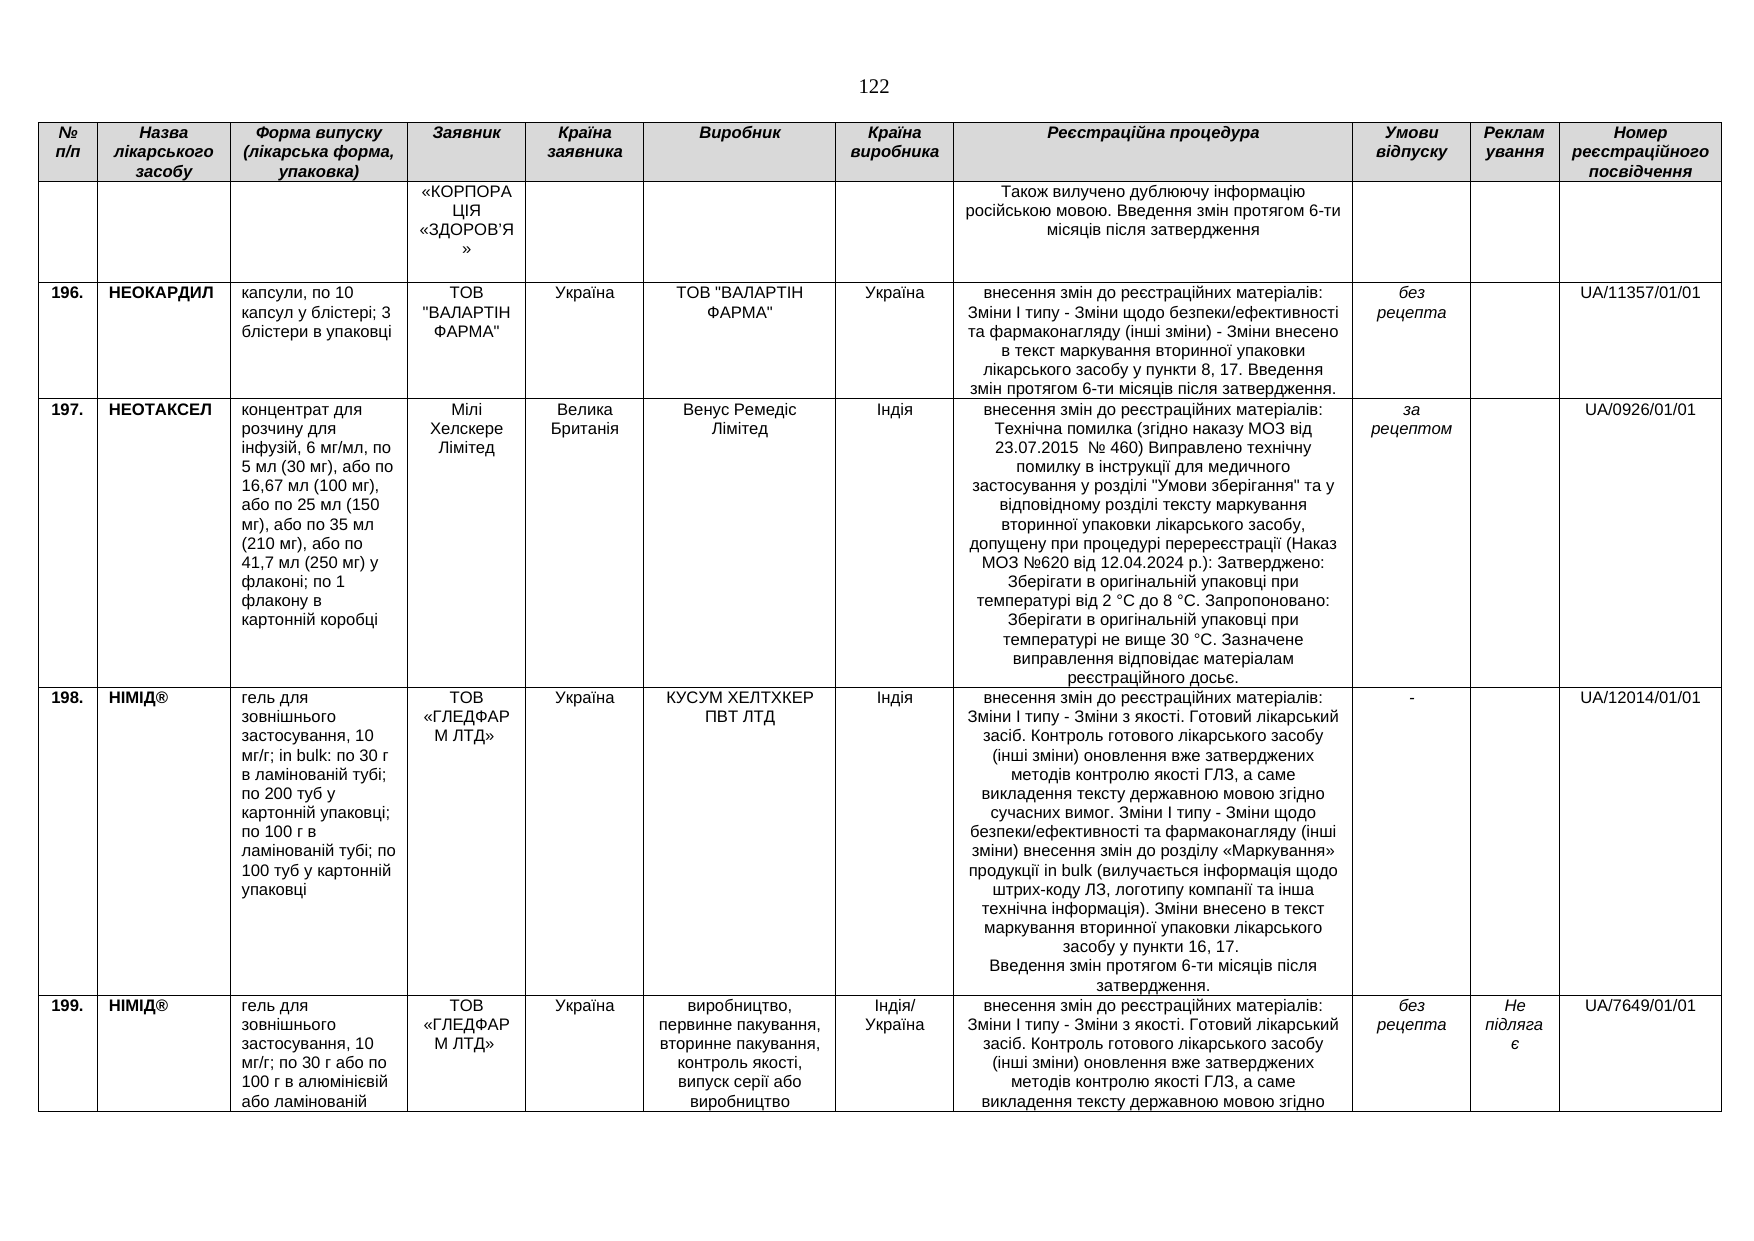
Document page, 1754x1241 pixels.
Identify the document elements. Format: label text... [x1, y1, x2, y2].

table_header № п/п [39, 123, 97, 181]
table_header Номер реєстраційного посвідчення [1560, 123, 1721, 181]
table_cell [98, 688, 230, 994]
table_header Реєстраційна процедура [954, 123, 1352, 181]
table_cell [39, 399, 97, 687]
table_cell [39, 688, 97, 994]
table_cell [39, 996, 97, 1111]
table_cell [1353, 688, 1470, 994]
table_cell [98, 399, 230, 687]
table_header Назва лікарського засобу [98, 123, 230, 181]
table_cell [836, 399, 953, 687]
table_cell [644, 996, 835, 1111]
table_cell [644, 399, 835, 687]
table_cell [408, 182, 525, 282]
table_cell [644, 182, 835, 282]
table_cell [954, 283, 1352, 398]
table_header Заявник [408, 123, 525, 181]
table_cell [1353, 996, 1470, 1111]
table_header Рекламування [1471, 123, 1559, 181]
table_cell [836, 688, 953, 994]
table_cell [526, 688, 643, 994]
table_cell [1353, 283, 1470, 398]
table_header Виробник [644, 123, 835, 181]
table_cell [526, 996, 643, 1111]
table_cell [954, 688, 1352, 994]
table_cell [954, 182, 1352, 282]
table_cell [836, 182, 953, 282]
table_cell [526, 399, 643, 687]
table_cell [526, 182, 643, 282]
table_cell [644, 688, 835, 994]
table_header Країна заявника [526, 123, 643, 181]
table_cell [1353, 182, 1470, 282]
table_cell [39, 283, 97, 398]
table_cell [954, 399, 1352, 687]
table_header Умови відпуску [1353, 123, 1470, 181]
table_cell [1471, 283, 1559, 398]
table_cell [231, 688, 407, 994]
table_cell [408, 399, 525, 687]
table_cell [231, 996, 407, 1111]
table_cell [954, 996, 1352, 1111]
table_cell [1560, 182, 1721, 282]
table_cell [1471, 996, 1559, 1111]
table_header Країна виробника [836, 123, 953, 181]
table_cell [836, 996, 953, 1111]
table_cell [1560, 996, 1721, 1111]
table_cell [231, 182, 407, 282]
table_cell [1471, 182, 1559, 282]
table_header Форма випуску (лікарська форма, упаковка) [231, 123, 407, 181]
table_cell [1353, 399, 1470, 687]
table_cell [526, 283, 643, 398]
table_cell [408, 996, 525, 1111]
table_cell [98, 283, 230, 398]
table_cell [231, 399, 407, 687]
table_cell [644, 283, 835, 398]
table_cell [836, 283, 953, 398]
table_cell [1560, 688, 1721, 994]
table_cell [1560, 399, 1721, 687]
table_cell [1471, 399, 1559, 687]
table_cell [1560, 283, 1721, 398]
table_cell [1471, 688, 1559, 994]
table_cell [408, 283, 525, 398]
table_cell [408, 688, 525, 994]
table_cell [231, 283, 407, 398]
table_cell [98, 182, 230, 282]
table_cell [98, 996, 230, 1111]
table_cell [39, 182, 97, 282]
